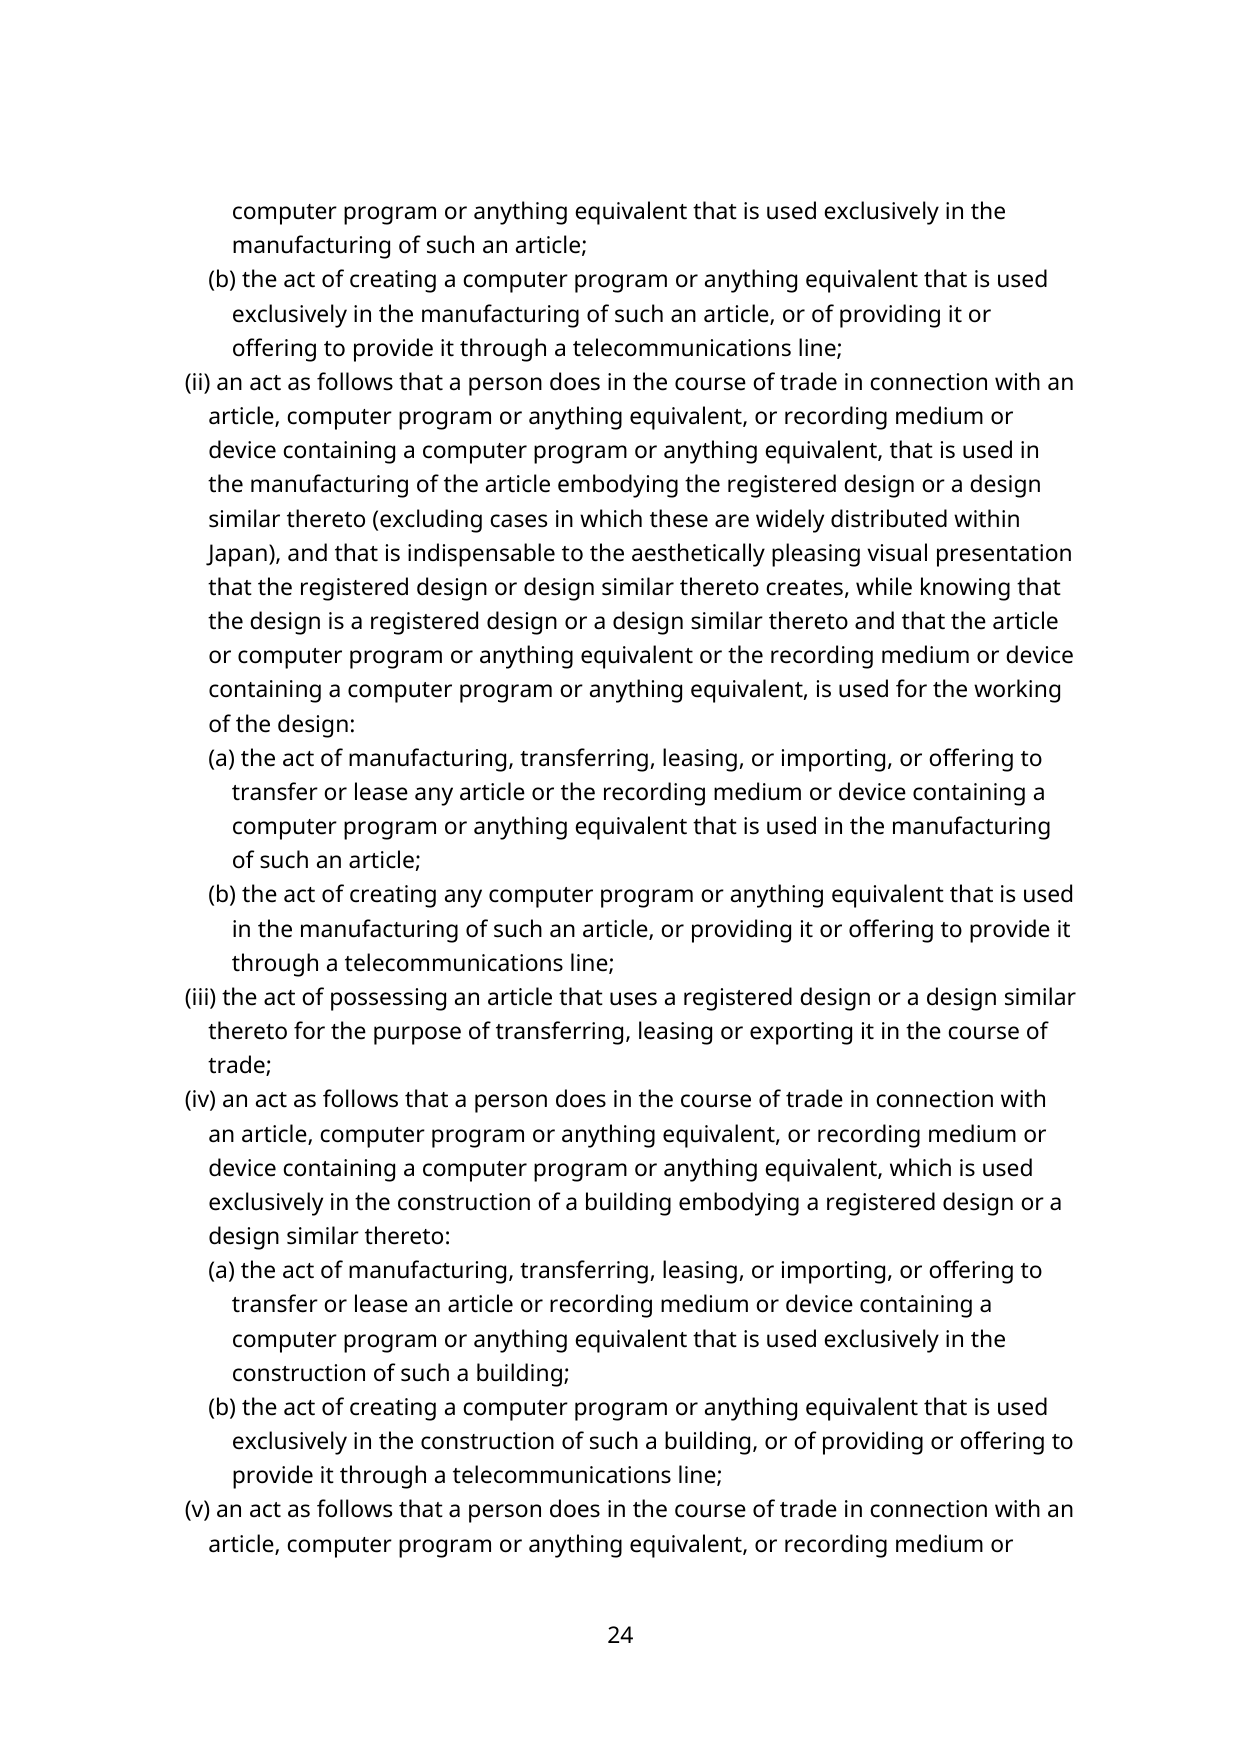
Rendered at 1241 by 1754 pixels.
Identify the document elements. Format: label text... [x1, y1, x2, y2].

text (iii) the act of possessing an article that uses a registered design or a design similar thereto for the purpose of transferring, leasing or exporting it in the course of trade; [184, 979, 1079, 1082]
text (b) the act of creating a computer program or anything equivalent that is used exclusively in the manufacturing of such an article, or of providing it or offering to provide it through a telecommunications line; [207, 262, 1079, 364]
text (b) the act of creating a computer program or anything equivalent that is used exclusively in the construction of such a building, or of providing or offering to provide it through a telecommunications line; [207, 1389, 1079, 1492]
text (b) the act of creating any computer program or anything equivalent that is used in the manufacturing of such an article, or providing it or offering to provide it through a telecommunications line; [207, 877, 1079, 979]
text (a) the act of manufacturing, transferring, leasing, or importing, or offering to transfer or lease any article or the recording medium or device containing a computer program or anything equivalent that is used in the manufacturing of such an article; [207, 740, 1079, 877]
text (ii) an act as follows that a person does in the course of trade in connection with an article, computer program or anything equivalent, or recording medium or device containing a computer program or anything equivalent, that is used in the manufacturing of the article embodying the registered design or a design similar thereto (excluding cases in which these are widely distributed within Japan), and that is indispensable to the aesthetically pleasing visual presentation that the registered design or design similar thereto creates, while knowing that the design is a registered design or a design similar thereto and that the article or computer program or anything equivalent or the recording medium or device containing a computer program or anything equivalent, is used for the working of the design: [184, 364, 1079, 740]
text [207, 194, 1079, 262]
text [184, 1492, 1079, 1560]
text (iv) an act as follows that a person does in the course of trade in connection with an article, computer program or anything equivalent, or recording medium or device containing a computer program or anything equivalent, which is used exclusively in the construction of a building embodying a registered design or a design similar thereto: [184, 1082, 1079, 1253]
text (a) the act of manufacturing, transferring, leasing, or importing, or offering to transfer or lease an article or recording medium or device containing a computer program or anything equivalent that is used exclusively in the construction of such a building; [207, 1253, 1079, 1389]
